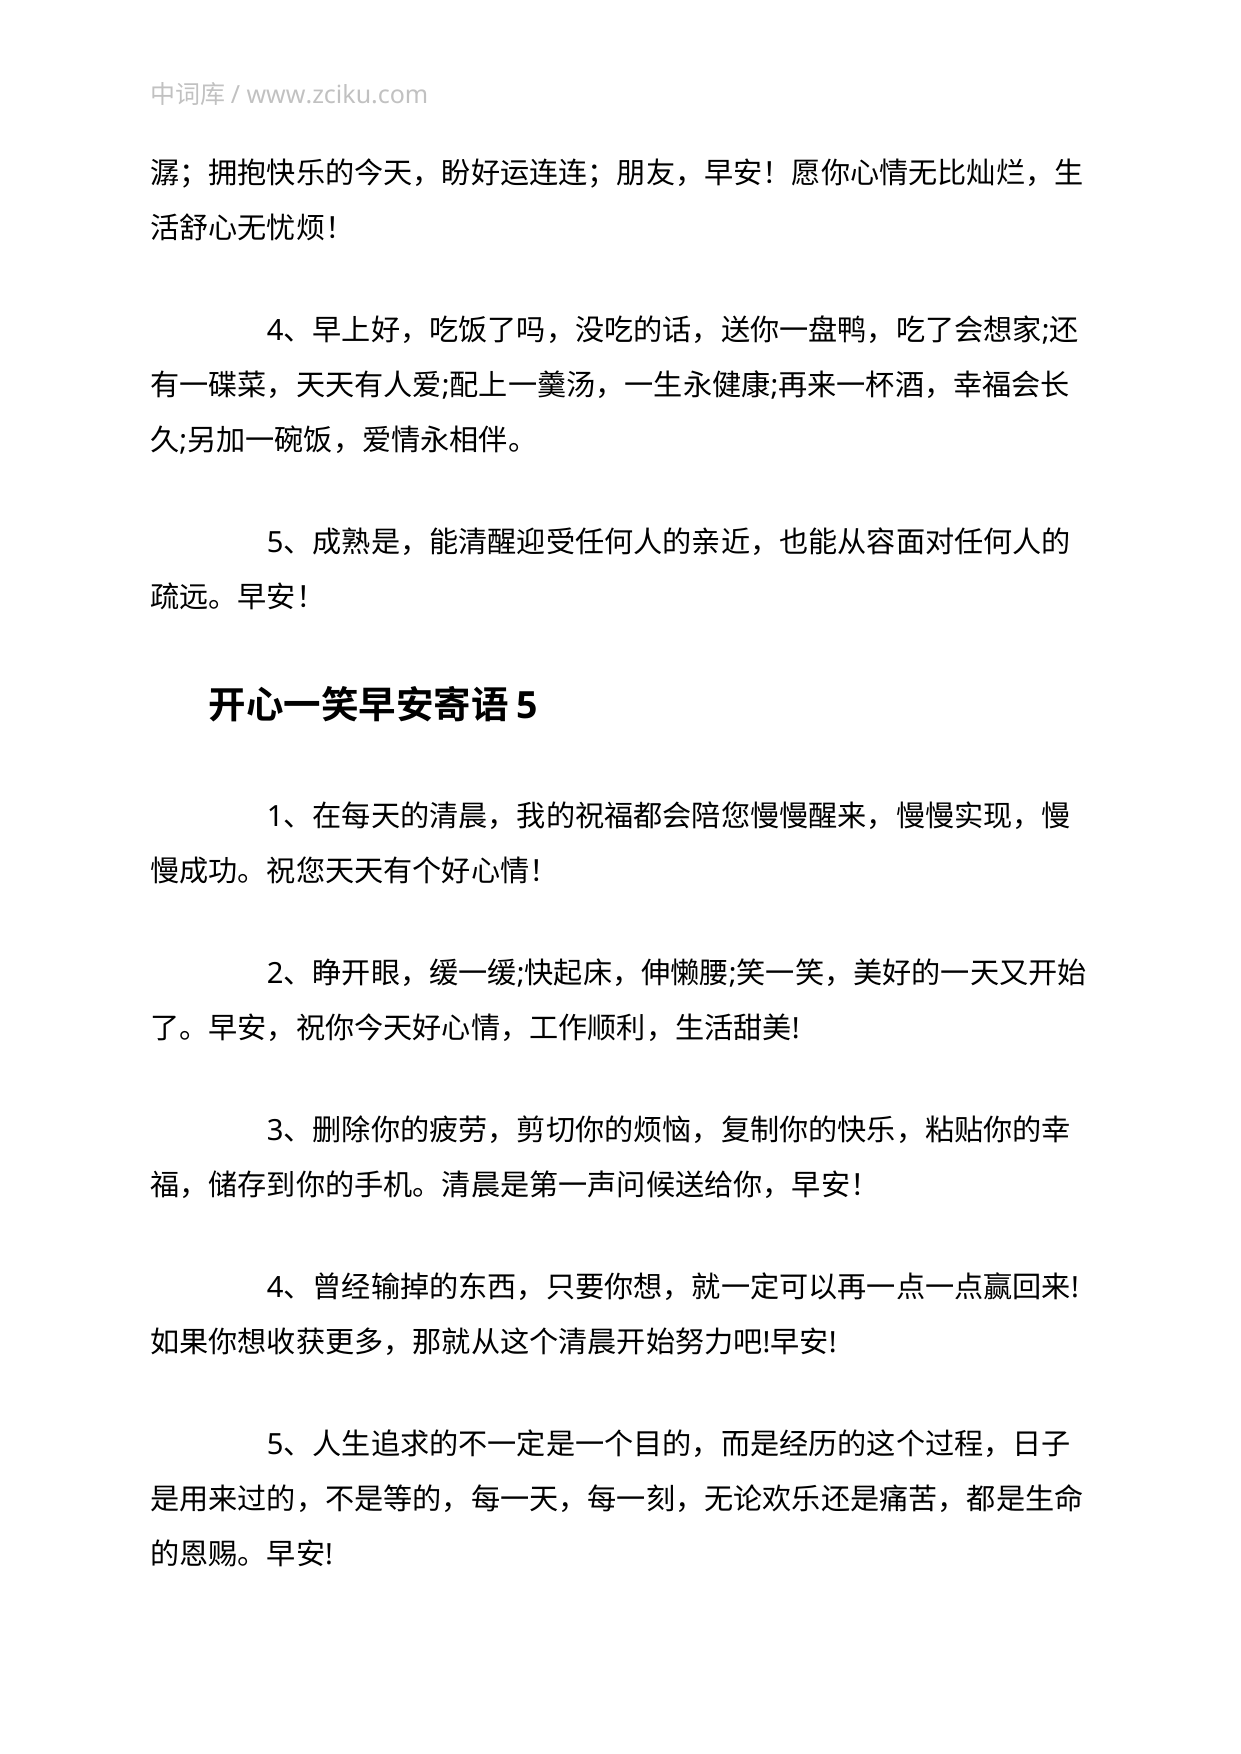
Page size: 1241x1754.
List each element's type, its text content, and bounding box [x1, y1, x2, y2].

text 5、人生追求的不一定是一个目的，而是经历的这个过程，日子是用来过的，不是等的，每一天，每一刻，无论欢乐还是痛苦，都是生命的恩赐。早安! [150, 1421, 1090, 1573]
text 4、早上好，吃饭了吗，没吃的话，送你一盘鸭，吃了会想家;还有一碟菜，天天有人爱;配上一羹汤，一生永健康;再来一杯酒，幸福会长久;另加一碗饭，爱情永相伴。 [150, 307, 1090, 459]
text 开心一笑早安寄语5 [150, 675, 1090, 730]
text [150, 150, 1090, 247]
text 4、曾经输掉的东西，只要你想，就一定可以再一点一点赢回来!如果你想收获更多，那就从这个清晨开始努力吧!早安! [150, 1263, 1090, 1361]
text 5、成熟是，能清醒迎受任何人的亲近，也能从容面对任何人的疏远。早安！ [150, 519, 1090, 616]
text 1、在每天的清晨，我的祝福都会陪您慢慢醒来，慢慢实现，慢慢成功。祝您天天有个好心情！ [150, 793, 1090, 890]
text 3、删除你的疲劳，剪切你的烦恼，复制你的快乐，粘贴你的幸福，储存到你的手机。清晨是第一声问候送给你，早安！ [150, 1107, 1090, 1204]
text 2、睁开眼，缓一缓;快起床，伸懒腰;笑一笑，美好的一天又开始了。早安，祝你今天好心情，工作顺利，生活甜美! [150, 950, 1090, 1047]
